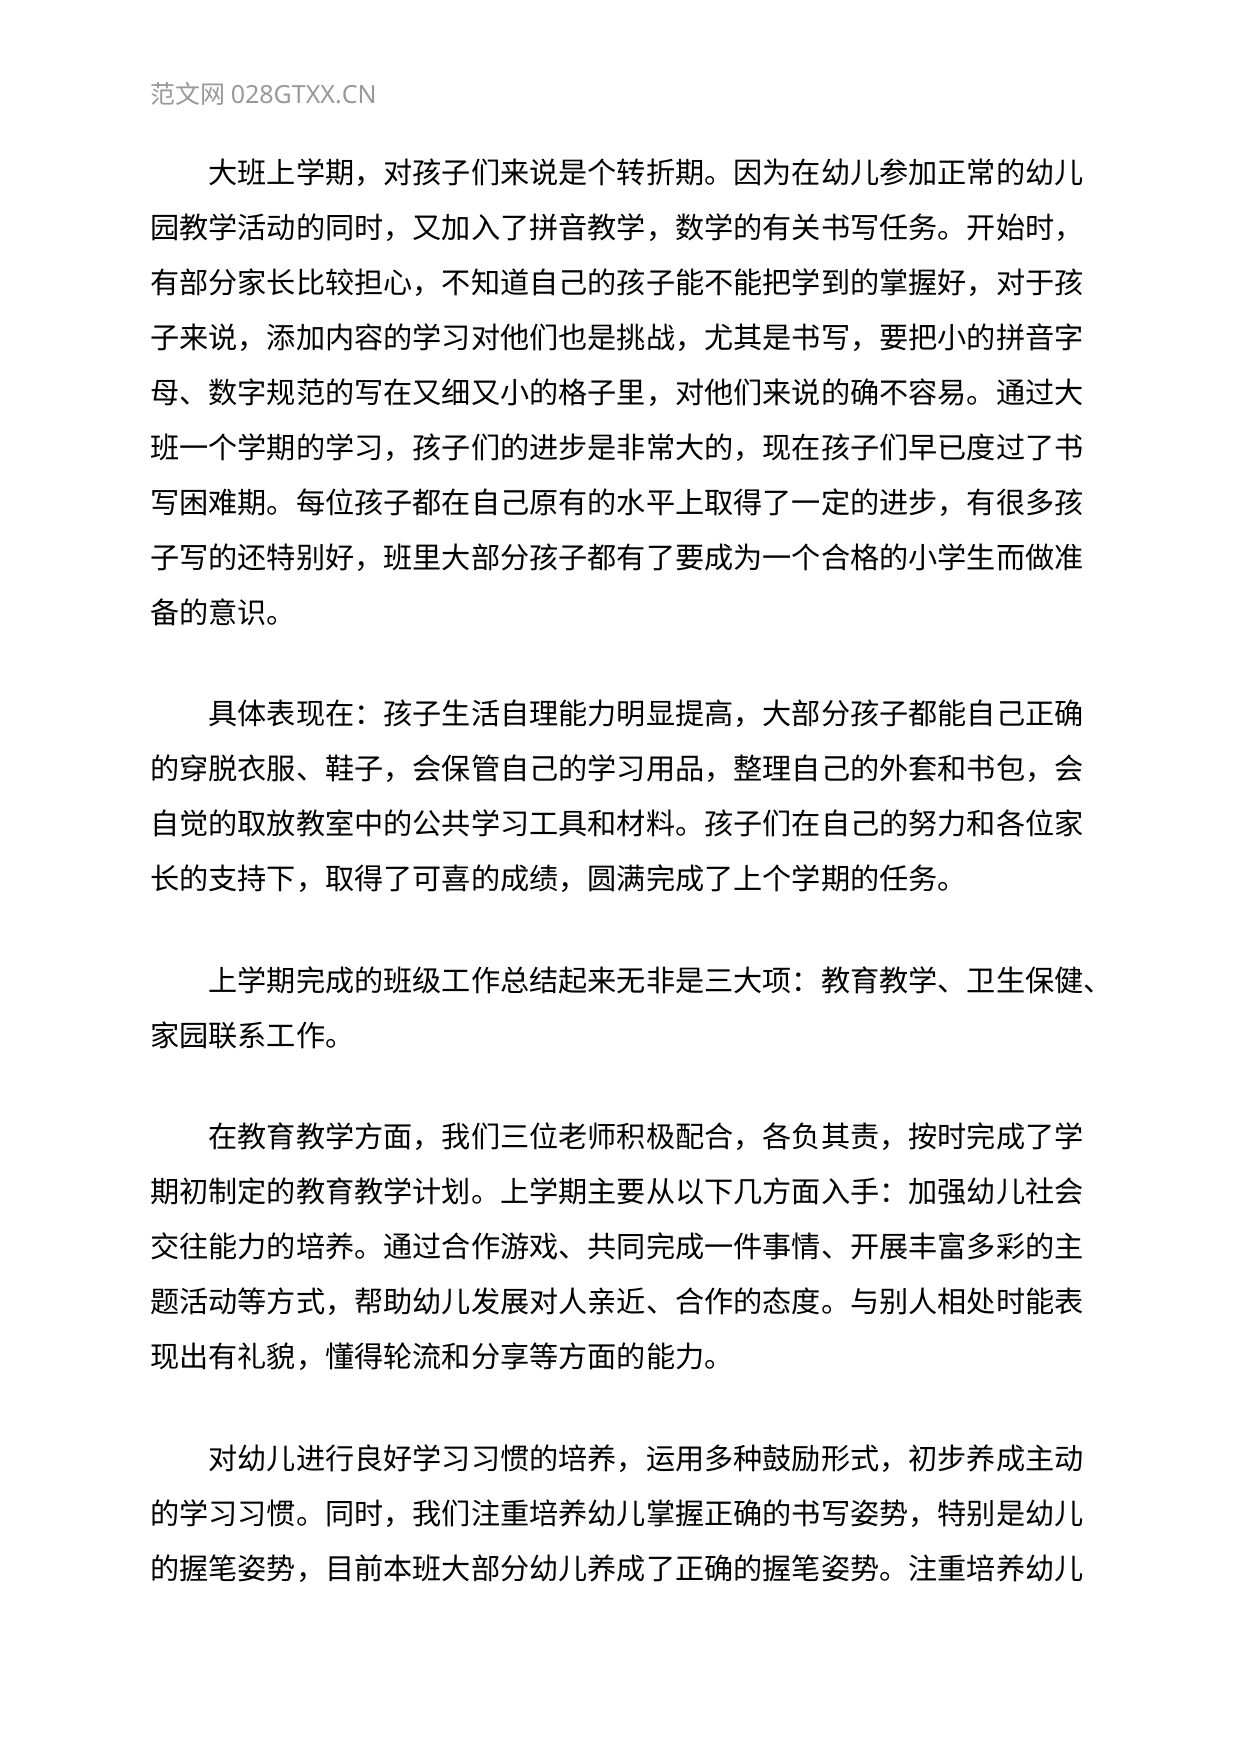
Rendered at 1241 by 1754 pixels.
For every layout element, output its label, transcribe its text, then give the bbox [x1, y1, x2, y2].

text 上学期完成的班级工作总结起来无非是三大项：教育教学、卫生保健、家园联系工作。 [150, 957, 1090, 1054]
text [150, 1435, 1090, 1587]
text 大班上学期，对孩子们来说是个转折期。因为在幼儿参加正常的幼儿园教学活动的同时，又加入了拼音教学，数学的有关书写任务。开始时，有部分家长比较担心，不知道自己的孩子能不能把学到的掌握好，对于孩子来说，添加内容的学习对他们也是挑战，尤其是书写，要把小的拼音字母、数字规范的写在又细又小的格子里，对他们来说的确不容易。通过大班一个学期的学习，孩子们的进步是非常大的，现在孩子们早已度过了书写困难期。每位孩子都在自己原有的水平上取得了一定的进步，有很多孩子写的还特别好，班里大部分孩子都有了要成为一个合格的小学生而做准备的意识。 [150, 150, 1090, 631]
text 在教育教学方面，我们三位老师积极配合，各负其责，按时完成了学期初制定的教育教学计划。上学期主要从以下几方面入手：加强幼儿社会交往能力的培养。通过合作游戏、共同完成一件事情、开展丰富多彩的主题活动等方式，帮助幼儿发展对人亲近、合作的态度。与别人相处时能表现出有礼貌，懂得轮流和分享等方面的能力。 [150, 1114, 1090, 1376]
text 具体表现在：孩子生活自理能力明显提高，大部分孩子都能自己正确的穿脱衣服、鞋子，会保管自己的学习用品，整理自己的外套和书包，会自觉的取放教室中的公共学习工具和材料。孩子们在自己的努力和各位家长的支持下，取得了可喜的成绩，圆满完成了上个学期的任务。 [150, 691, 1090, 898]
